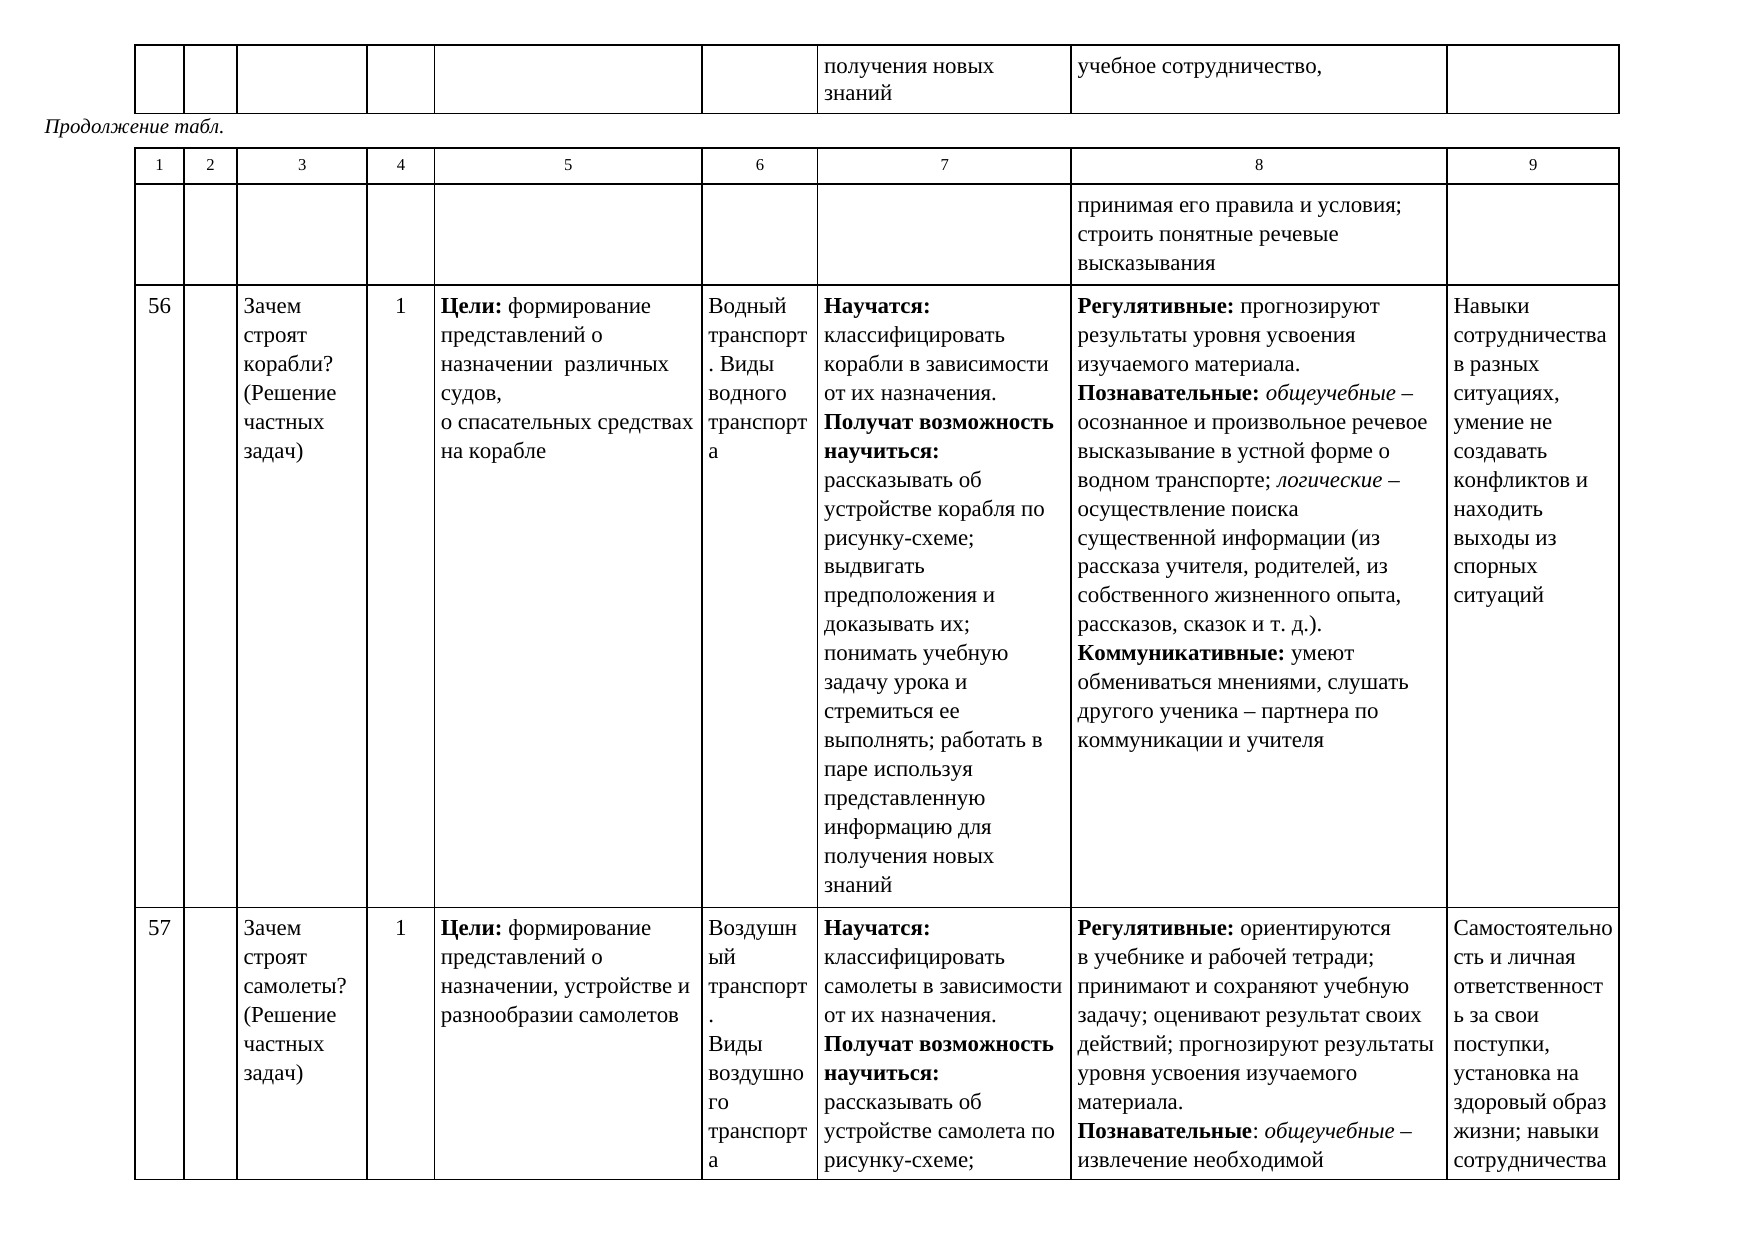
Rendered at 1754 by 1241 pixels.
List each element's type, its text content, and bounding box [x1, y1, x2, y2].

table_cell [185, 185, 236, 284]
table_cell Научатся: классифицировать корабли в зависимости от их назначения. Получат возможность научиться: рассказывать об устройстве корабля по рисунку-схеме; выдвигать предположения и доказывать их; понимать учебную задачу урока и стремиться ее выполнять; работать в паре используя представленную информацию для получения новых знаний [818, 286, 1070, 907]
table_cell Водный транспорт. Виды водного транспорта [703, 286, 817, 907]
table_cell [368, 185, 434, 284]
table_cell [818, 908, 1070, 1179]
table_header 9 [1448, 149, 1618, 183]
table_header 5 [435, 149, 701, 183]
table_cell [703, 185, 817, 284]
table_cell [238, 46, 366, 113]
table_header 7 [818, 149, 1070, 183]
table_cell [136, 185, 183, 284]
table_header 1 [136, 149, 183, 183]
table_cell Навыки сотрудничества в разных ситуациях, умение не создавать конфликтов и находить выходы из спорных ситуаций [1448, 286, 1618, 907]
table_cell 57 [136, 908, 183, 1179]
table_cell 55 [136, 46, 183, 113]
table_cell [1072, 46, 1446, 113]
table_cell [238, 185, 366, 284]
table_header 4 [368, 149, 434, 183]
table_cell [185, 46, 236, 113]
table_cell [818, 46, 1070, 113]
table_header 6 [703, 149, 817, 183]
table_cell [185, 286, 236, 907]
table_header 3 [238, 149, 366, 183]
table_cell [1448, 46, 1618, 113]
table_cell [368, 46, 434, 113]
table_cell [703, 908, 817, 1179]
table_header 2 [185, 149, 236, 183]
table_cell принимая его правила и условия; строить понятные речевые высказывания [1072, 185, 1446, 284]
table_cell 1 [368, 908, 434, 1179]
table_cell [238, 908, 366, 1179]
table_cell 56 [136, 286, 183, 907]
table_cell Регулятивные: прогнозируют результаты уровня усвоения изучаемого материала. Познавательные: общеучебные – осознанное и произвольное речевое высказывание в устной форме о водном транспорте; логические – осуществление поиска существенной информации (из рассказа учителя, родителей, из собственного жизненного опыта, рассказов, сказок и т. д.). Коммуникативные: умеют обмениваться мнениями, слушать другого ученика – партнера по коммуникации и учителя [1072, 286, 1446, 907]
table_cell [1072, 908, 1446, 1179]
table_cell [435, 185, 701, 284]
table_cell [1448, 185, 1618, 284]
table_cell [703, 46, 817, 113]
table_cell [818, 185, 1070, 284]
table_cell Цели: формирование представлений о назначении различных судов, о спасательных средствах на корабле [435, 286, 701, 907]
table_cell [185, 908, 236, 1179]
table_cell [435, 46, 701, 113]
table_cell 1 [368, 286, 434, 907]
text Продолжение табл. [44, 114, 1710, 138]
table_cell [1448, 908, 1618, 1179]
table_cell Зачем строят корабли? (Решение частных задач) [238, 286, 366, 907]
table_header 8 [1072, 149, 1446, 183]
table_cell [435, 908, 701, 1179]
